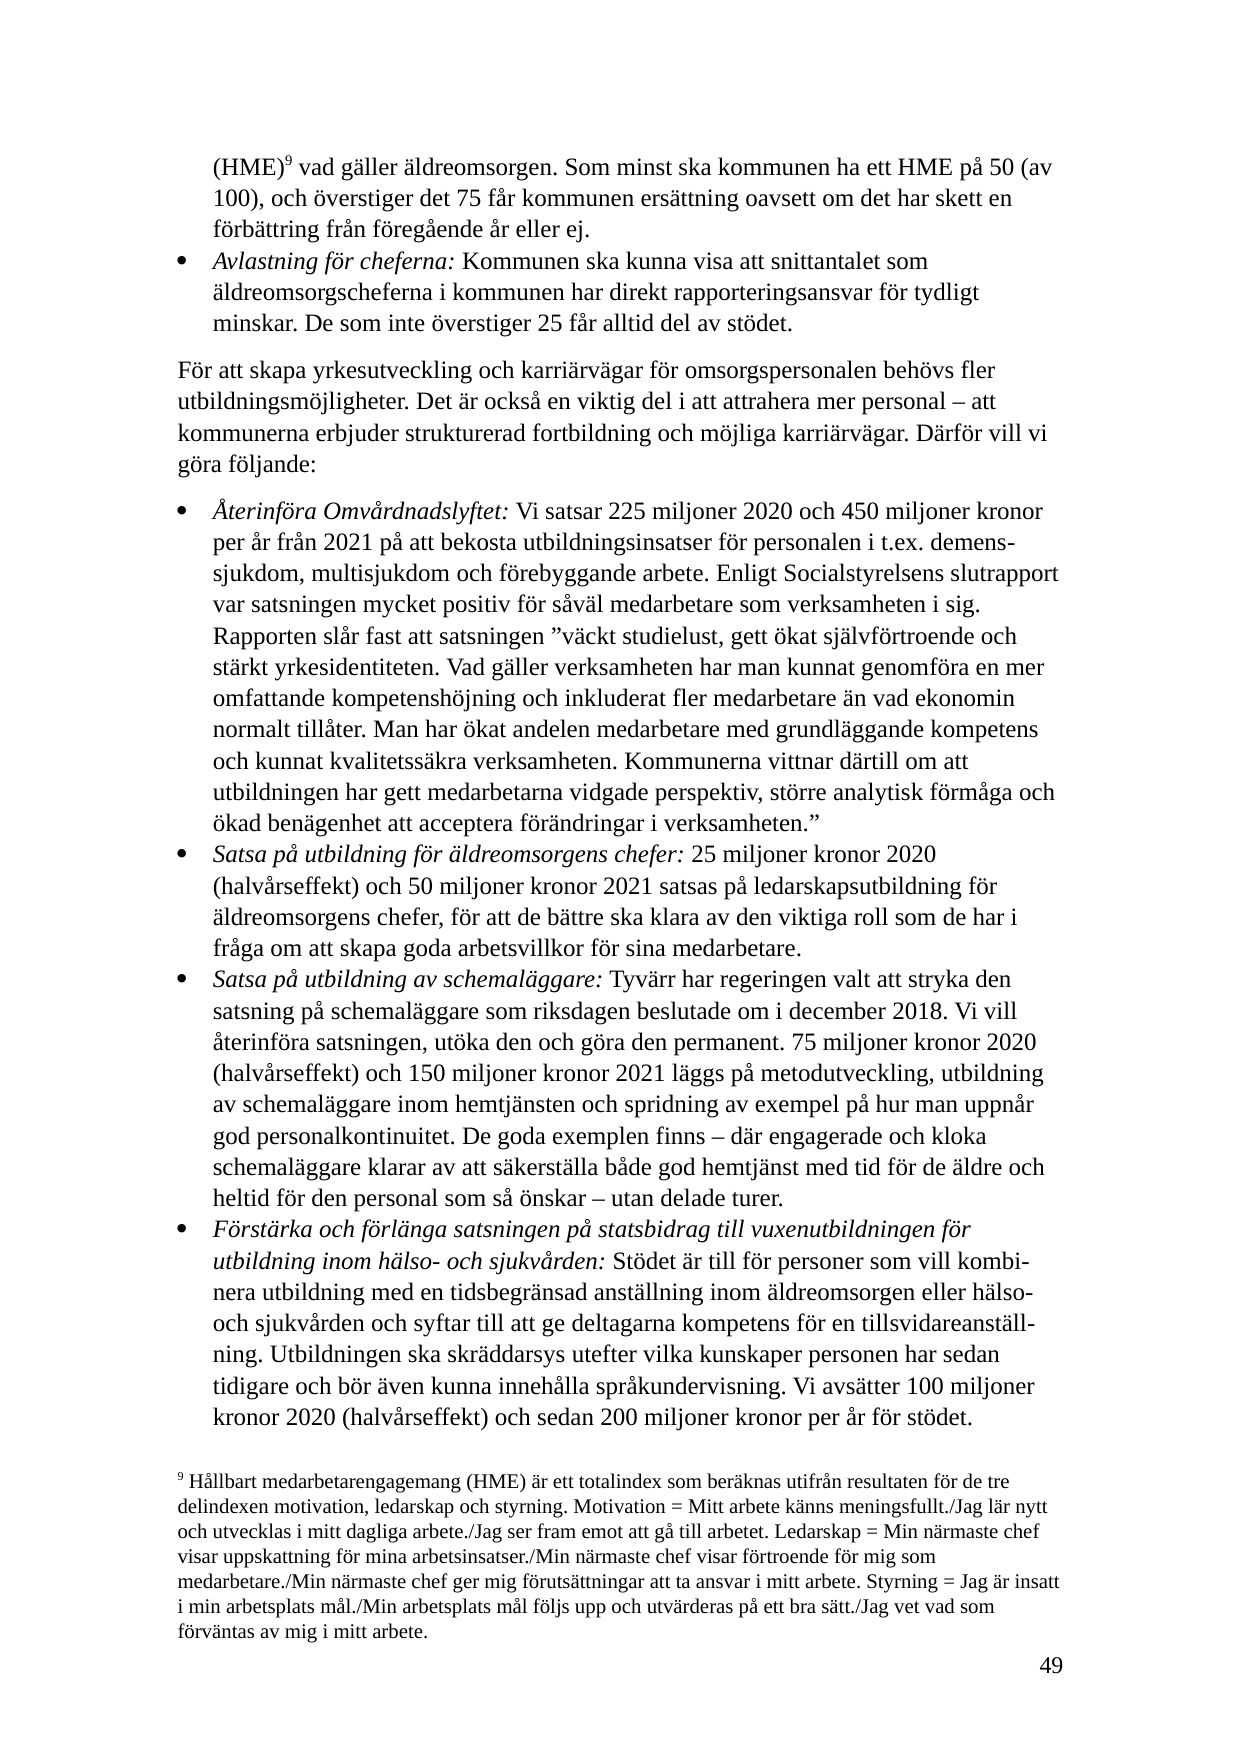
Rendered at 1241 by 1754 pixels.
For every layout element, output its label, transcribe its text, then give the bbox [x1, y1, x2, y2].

text För att skapa yrkesutveckling och karriärvägar för omsorgspersonalen behövs fler utbildningsmöjligheter. Det är också en viktig del i att attrahera mer personal – att kommunerna erbjuder strukturerad fortbildning och möjliga karriärvägar. Därför vill vi göra följande: [177, 353, 1063, 478]
list Avlastning för cheferna: Kommunen ska kunna visa att snittantalet som äldreomsorgscheferna i kommunen har direkt rapporteringsansvar för tydligt minskar. De som inte överstiger 25 får alltid del av stödet. [177, 243, 1063, 337]
list Satsa på utbildning för äldreomsorgens chefer: 25 miljoner kronor 2020 (halvårseffekt) och 50 miljoner kronor 2021 satsas på ledarskapsutbildning för äldreomsorgens chefer, för att de bättre ska klara av den viktiga roll som de har i fråga om att skapa goda arbetsvillkor för sina medarbetare. [177, 837, 1063, 962]
list Återinföra Omvårdnadslyftet: Vi satsar 225 miljoner 2020 och 450 miljoner kronor per år från 2021 på att bekosta utbildningsinsatser för personalen i t.ex. demenssjukdom, multisjukdom och förebyggande arbete. Enligt Socialstyrelsens slutrapport var satsningen mycket positiv för såväl medarbetare som verksamheten i sig. Rapporten slår fast att satsningen ”väckt studielust, gett ökat självförtroende och stärkt yrkesidentiteten. Vad gäller verksamheten har man kunnat genomföra en mer omfattande kompetenshöjning och inkluderat fler medarbetare än vad ekonomin normalt tillåter. Man har ökat andelen medarbetare med grundläggande kompetens och kunnat kvalitetssäkra verksamheten. Kommunerna vittnar därtill om att utbildningen har gett medarbetarna vidgade perspektiv, större analytisk förmåga och ökad benägenhet att acceptera förändringar i verksamheten.” [177, 493, 1063, 837]
list (HME) vad gäller äldreomsorgen. Som minst ska kommunen ha ett HME på 50 (av 100), och överstiger det 75 får kommunen ersättning oavsett om det har skett en förbättring från föregående år eller ej. [213, 149, 1063, 243]
list Förstärka och förlänga satsningen på statsbidrag till vuxenutbildningen för utbildning inom hälso- och sjukvården: Stödet är till för personer som vill kombinera utbildning med en tidsbegränsad anställning inom äldreomsorgen eller hälso- och sjukvården och syftar till att ge deltagarna kompetens för en tillsvidareanställning. Utbildningen ska skräddarsys utefter vilka kunskaper personen har sedan tidigare och bör även kunna innehålla språkundervisning. Vi avsätter 100 miljoner kronor 2020 (halvårseffekt) och sedan 200 miljoner kronor per år för stödet. [177, 1212, 1063, 1431]
list Satsa på utbildning av schemaläggare: Tyvärr har regeringen valt att stryka den satsning på schemaläggare som riksdagen beslutade om i december 2018. Vi vill återinföra satsningen, utöka den och göra den permanent. 75 miljoner kronor 2020 (halvårseffekt) och 150 miljoner kronor 2021 läggs på metodutveckling, utbildning av schemaläggare inom hemtjänsten och spridning av exempel på hur man uppnår god personalkontinuitet. De goda exemplen finns – där engagerade och kloka schemaläggare klarar av att säkerställa både god hemtjänst med tid för de äldre och heltid för den personal som så önskar – utan delade turer. [177, 962, 1063, 1212]
